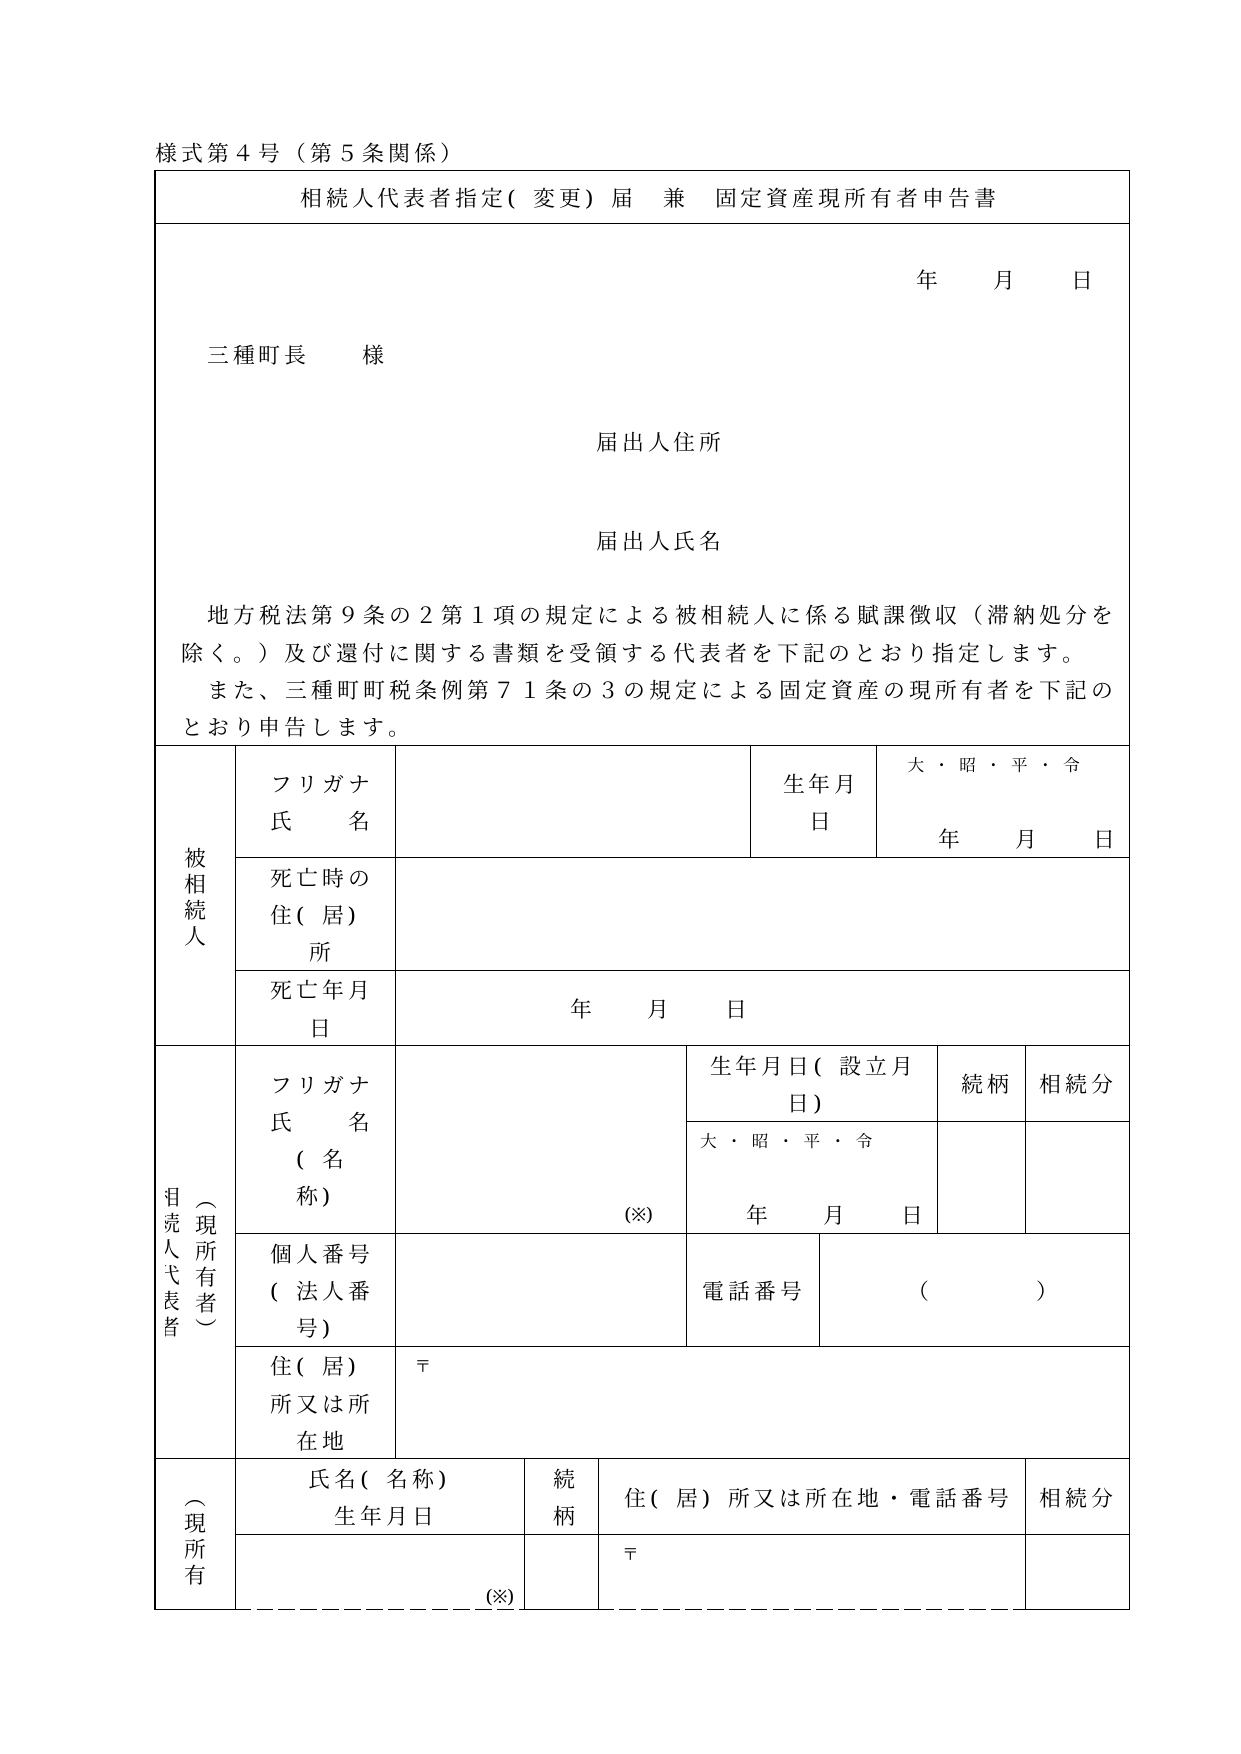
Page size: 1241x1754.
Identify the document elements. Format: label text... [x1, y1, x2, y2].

table_cell 被相続人 [156, 746, 235, 1045]
table_cell [1026, 1535, 1129, 1609]
table_cell [396, 783, 750, 857]
table_cell （現所有者） 代表者以外の相続人 [156, 1459, 235, 1609]
table_cell (※) [236, 1535, 524, 1609]
table_cell [396, 1234, 686, 1346]
table_cell (※) [396, 1121, 686, 1233]
table_cell [396, 858, 1129, 970]
table_cell 死亡時の 住(居)所 [236, 858, 395, 970]
table_cell 生年月日 [751, 746, 876, 857]
table_cell （現所有者） 相続人代表者 [156, 1046, 235, 1458]
table_cell 個人番号 (法人番号) [236, 1234, 395, 1346]
table_cell 大・昭・平・令 年 月 日 [877, 746, 1129, 857]
table_header 相続人代表者指定(変更)届 兼 固定資産現所有者申告書 [156, 171, 1129, 222]
table_cell [396, 746, 750, 783]
table_cell 続柄 [525, 1459, 598, 1534]
table_cell [525, 1535, 598, 1609]
table_cell 〒 [599, 1535, 1025, 1609]
table_cell 〒 [396, 1347, 1129, 1458]
table_cell フリガナ 氏 名 [236, 746, 395, 857]
table_cell [396, 1046, 686, 1121]
table_cell 相続分 [1026, 1046, 1129, 1121]
table_cell 大・昭・平・令 年 月 日 [687, 1122, 937, 1233]
table_cell フリガナ 氏 名 (名 称) [236, 1046, 395, 1233]
table_cell 相続分 [1026, 1459, 1129, 1534]
table_cell （ ） [820, 1234, 1129, 1346]
table_cell 氏名(名称) 生年月日 [236, 1459, 524, 1534]
table_cell [938, 1122, 1025, 1233]
table_cell 年 月 日 [396, 971, 1129, 1045]
table_cell 住(居)所又は所在地 [236, 1347, 395, 1458]
table_cell 電話番号 [687, 1234, 819, 1346]
table_cell 死亡年月日 [236, 971, 395, 1045]
text 様式第４号（第５条関係） [155, 133, 1115, 170]
table_cell 住(居)所又は所在地・電話番号 [599, 1459, 1025, 1534]
table_cell [1026, 1122, 1129, 1233]
table_cell 年 月 日 三種町長 様 届出人住所 届出人氏名 地方税法第９条の２第１項の規定による被相続人に係る賦課徴収（滞納処分を除く。）及び還付に関する書類を受領する代表者を下記のとおり指定します。 また、三種町町税条例第７１条の３の規定による固定資産の現所有者を下記のとおり申告します。 [156, 224, 1129, 744]
table_cell 続柄 [938, 1046, 1025, 1121]
table_cell 生年月日(設立月日) [687, 1046, 937, 1121]
